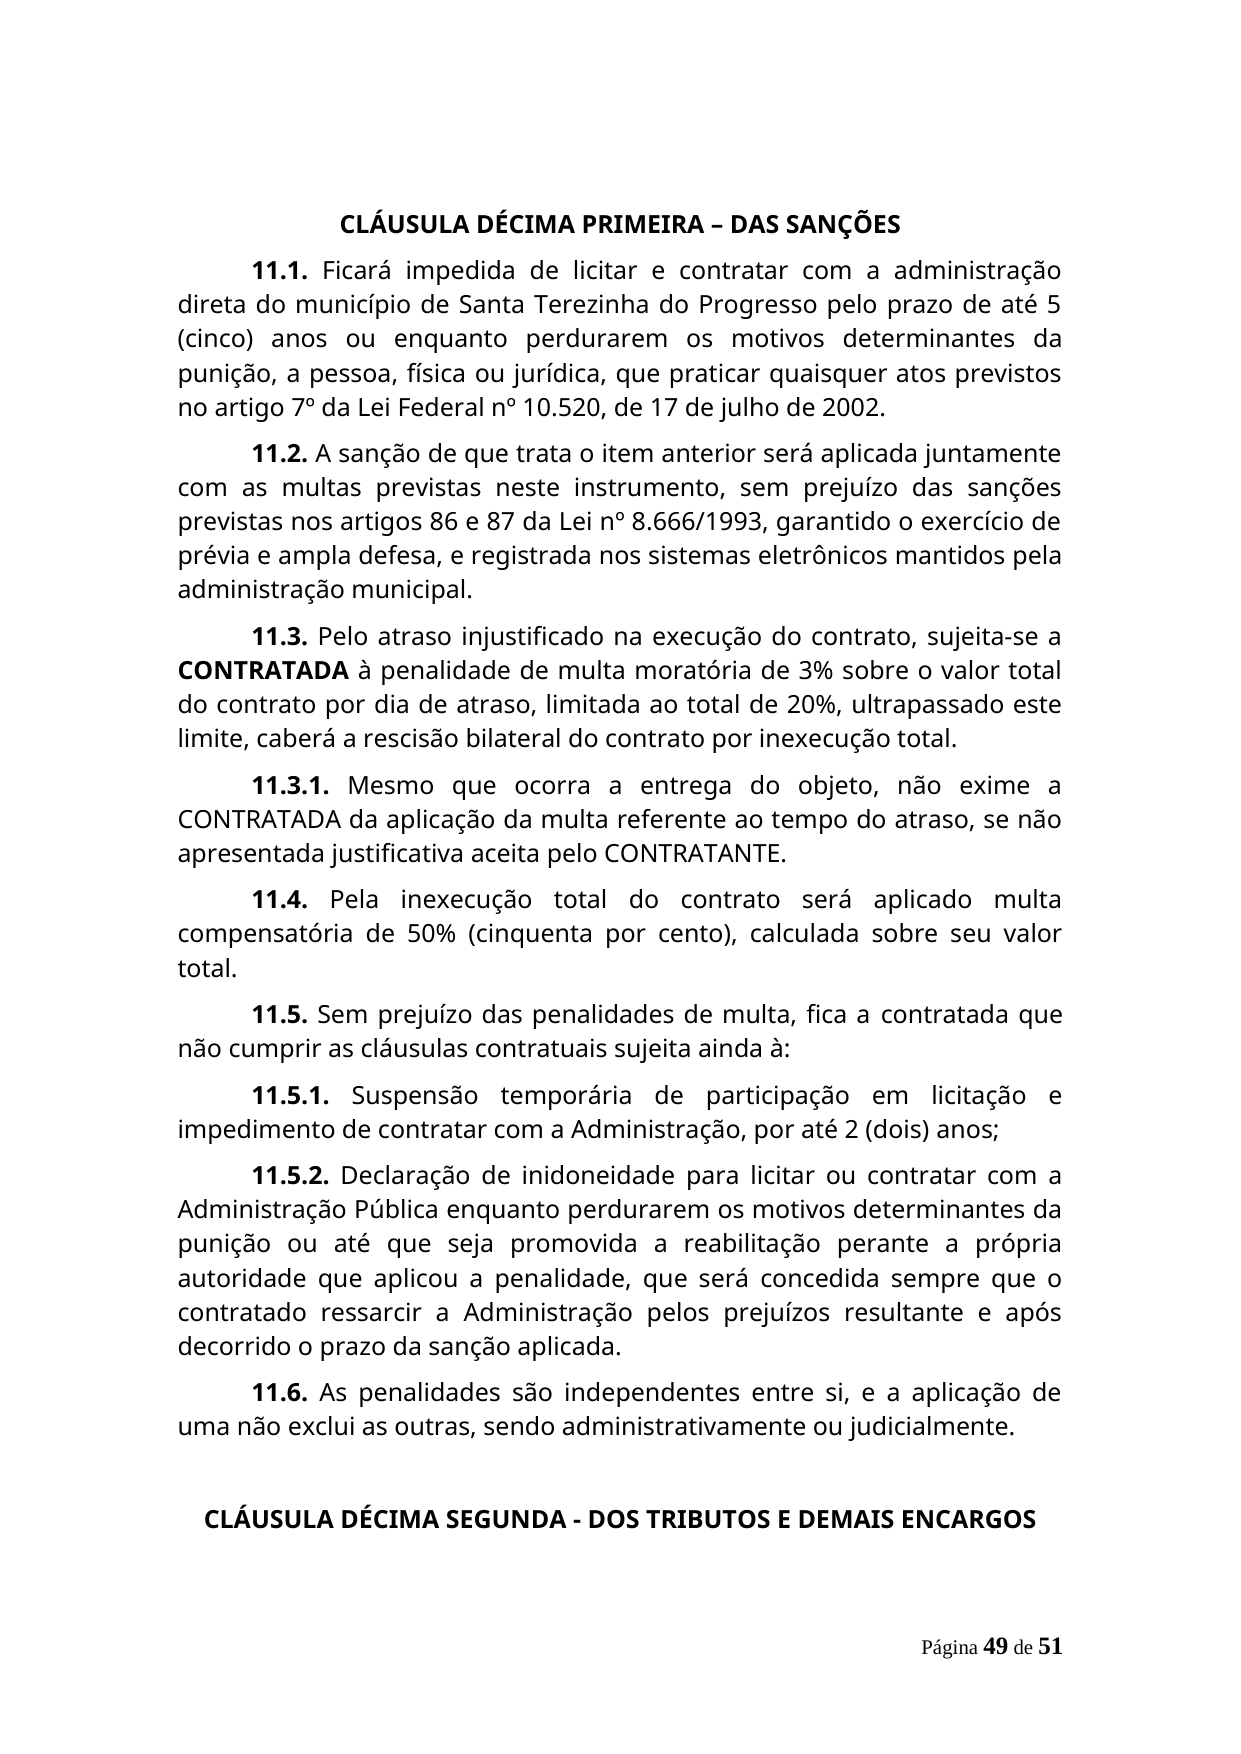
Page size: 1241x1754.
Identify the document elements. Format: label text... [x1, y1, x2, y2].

text 11.3.1. Mesmo que ocorra a entrega do objeto, não exime a CONTRATADA da aplicação da multa referente ao tempo do atraso, se não apresentada justificativa aceita pelo CONTRATANTE. [177, 767, 1063, 869]
text 11.3. Pelo atraso injustificado na execução do contrato, sujeita-se a CONTRATADA à penalidade de multa moratória de 3% sobre o valor total do contrato por dia de atraso, limitada ao total de 20%, ultrapassado este limite, caberá a rescisão bilateral do contrato por inexecução total. [177, 619, 1063, 755]
text 11.5.2. Declaração de inidoneidade para licitar ou contratar com a Administração Pública enquanto perdurarem os motivos determinantes da punição ou até que seja promovida a reabilitação perante a própria autoridade que aplicou a penalidade, que será concedida sempre que o contratado ressarcir a Administração pelos prejuízos resultante e após decorrido o prazo da sanção aplicada. [177, 1158, 1063, 1362]
text 11.4. Pela inexecução total do contrato será aplicado multa compensatória de 50% (cinquenta por cento), calculada sobre seu valor total. [177, 882, 1063, 984]
text 11.5. Sem prejuízo das penalidades de multa, fica a contratada que não cumprir as cláusulas contratuais sujeita ainda à: [177, 997, 1063, 1065]
text 11.6. As penalidades são independentes entre si, e a aplicação de uma não exclui as outras, sendo administrativamente ou judicialmente. [177, 1375, 1063, 1443]
text CLÁUSULA DÉCIMA PRIMEIRA – DAS SANÇÕES [177, 206, 1063, 241]
text CLÁUSULA DÉCIMA SEGUNDA - DOS TRIBUTOS E DEMAIS ENCARGOS [177, 1502, 1063, 1536]
text 11.1. Ficará impedida de licitar e contratar com a administração direta do município de Santa Terezinha do Progresso pelo prazo de até 5 (cinco) anos ou enquanto perdurarem os motivos determinantes da punição, a pessoa, física ou jurídica, que praticar quaisquer atos previstos no artigo 7º da Lei Federal nº 10.520, de 17 de julho de 2002. [177, 253, 1063, 423]
text 11.2. A sanção de que trata o item anterior será aplicada juntamente com as multas previstas neste instrumento, sem prejuízo das sanções previstas nos artigos 86 e 87 da Lei nº 8.666/1993, garantido o exercício de prévia e ampla defesa, e registrada nos sistemas eletrônicos mantidos pela administração municipal. [177, 436, 1063, 606]
text 11.5.1. Suspensão temporária de participação em licitação e impedimento de contratar com a Administração, por até 2 (dois) anos; [177, 1077, 1063, 1146]
